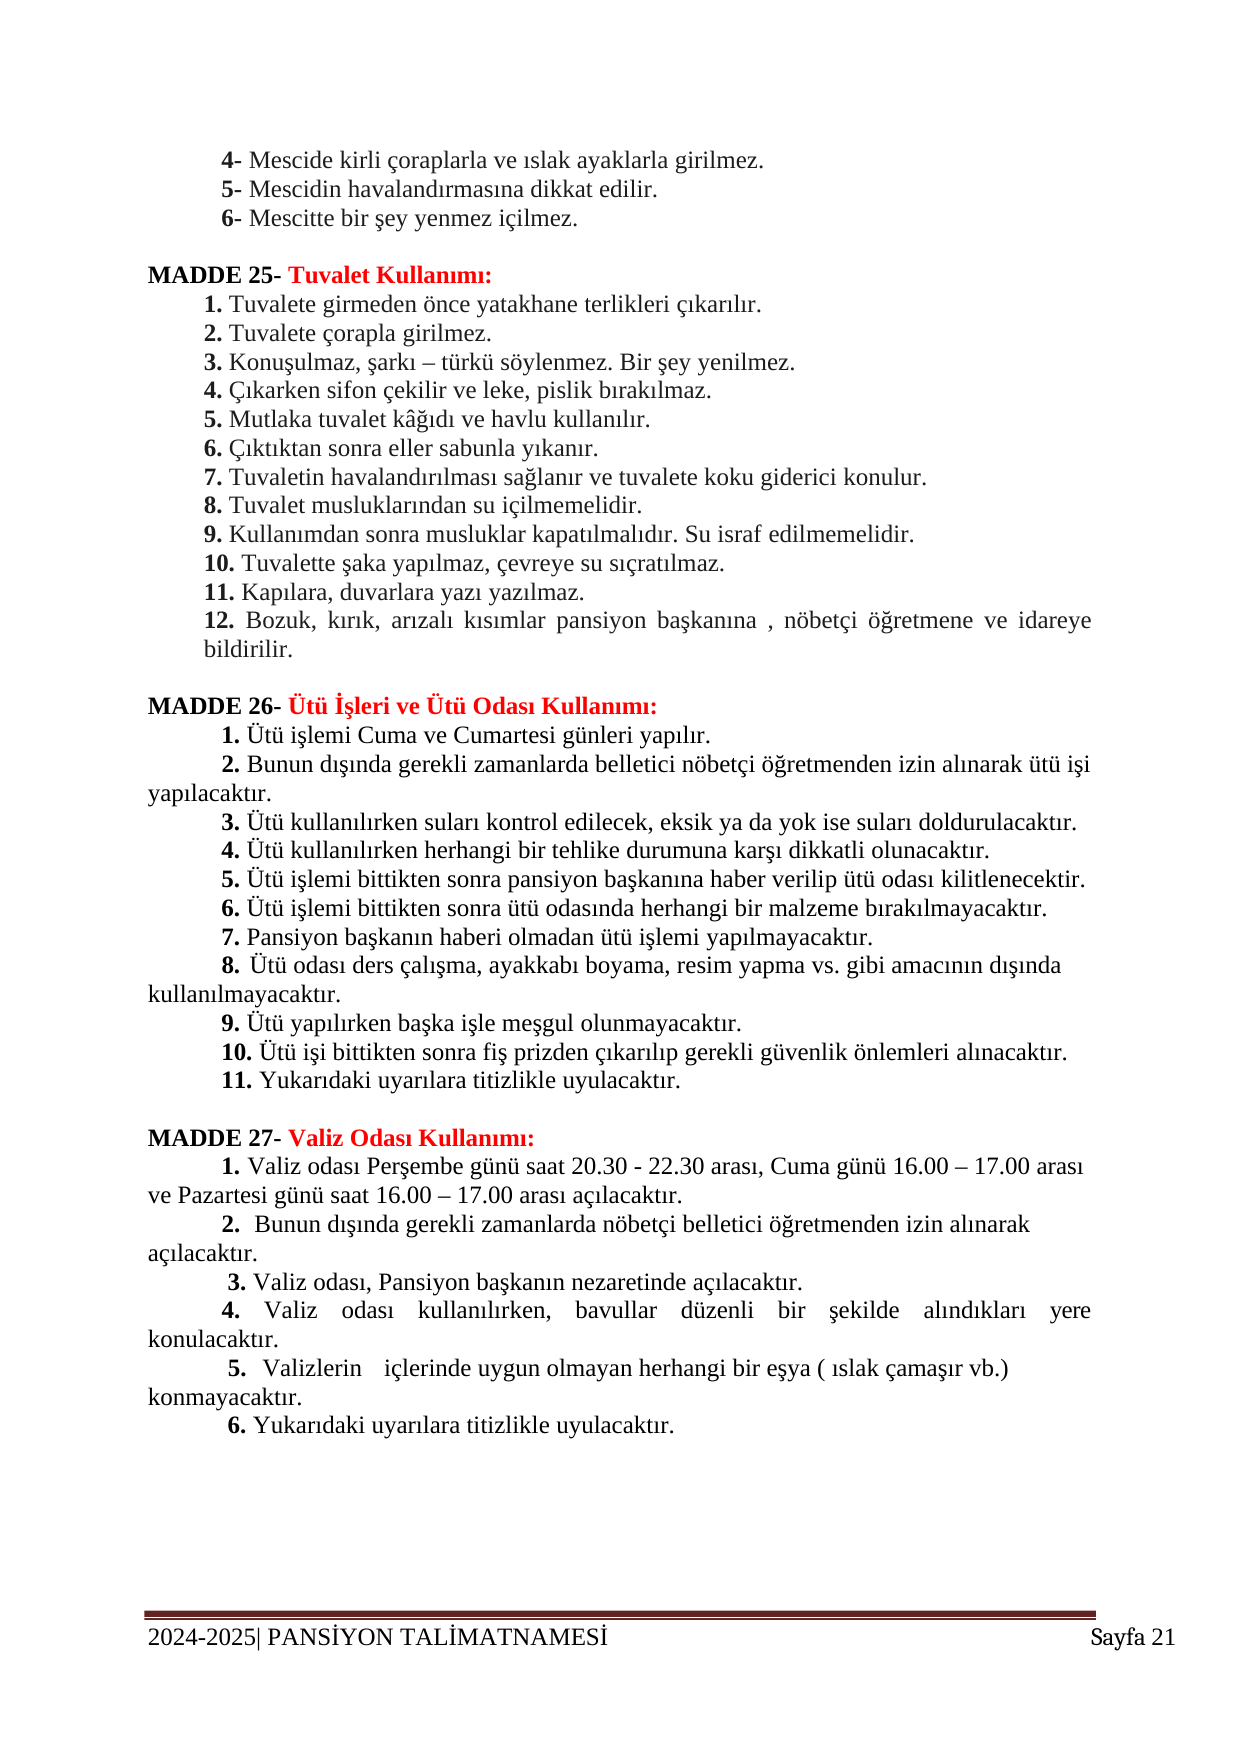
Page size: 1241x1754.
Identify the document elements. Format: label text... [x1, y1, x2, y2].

list Ütü işlemi bittikten sonra ütü odasında herhangi bir malzeme bırakılmayacaktır. [221, 893, 1209, 922]
list Ütü kullanılırken suları kontrol edilecek, eksik ya da yok ise suları doldurulacaktır. [221, 807, 1209, 835]
list Ütü kullanılırken herhangi bir tehlike durumuna karşı dikkatli olunacaktır. [221, 835, 1209, 864]
list Bunun dışında gerekli zamanlarda belletici nöbetçi öğretmenden izin alınarak ütü işi yapılacaktır. [148, 749, 1093, 807]
list Tuvalete çorapla girilmez. [204, 318, 1209, 347]
list Valizlerin içlerinde uygun olmayan herhangi bir eşya ( ıslak çamaşır vb.) konmayacaktır. [148, 1353, 1093, 1410]
list Ütü odası ders çalışma, ayakkabı boyama, resim yapma vs. gibi amacının dışında kullanılmayacaktır. [148, 950, 1093, 1008]
list Çıktıktan sonra eller sabunla yıkanır. [204, 433, 1209, 462]
list Valiz odası, Pansiyon başkanın nezaretinde açılacaktır. [227, 1267, 1209, 1295]
list Kullanımdan sonra musluklar kapatılmalıdır. Su israf edilmemelidir. [204, 519, 1209, 548]
list Valiz odası Perşembe günü saat 20.30 - 22.30 arası, Cuma günü 16.00 – 17.00 arası [221, 1152, 1209, 1180]
list Tuvalet musluklarından su içilmemelidir. [204, 490, 1209, 519]
list Mescidin havalandırmasına dikkat edilir. [221, 174, 1209, 203]
list Konuşulmaz, şarkı – türkü söylenmez. Bir şey yenilmez. [204, 347, 1209, 375]
list Mescide kirli çoraplarla ve ıslak ayaklarla girilmez. [221, 145, 1209, 174]
text bildirilir. [204, 634, 1209, 663]
list Yukarıdaki uyarılara titizlikle uyulacaktır. [227, 1410, 1209, 1439]
list Pansiyon başkanın haberi olmadan ütü işlemi yapılmayacaktır. [221, 922, 1209, 950]
list Bunun dışında gerekli zamanlarda nöbetçi belletici öğretmenden izin alınarak açılacaktır. [148, 1209, 1093, 1267]
list Mutlaka tuvalet kâğıdı ve havlu kullanılır. [204, 404, 1209, 433]
list Tuvalete girmeden önce yatakhane terlikleri çıkarılır. [204, 289, 1209, 318]
list Bozuk, kırık, arızalı kısımlar pansiyon başkanına , nöbetçi öğretmene ve idareye [203, 605, 1209, 634]
list Çıkarken sifon çekilir ve leke, pislik bırakılmaz. [204, 375, 1209, 404]
list Ütü işlemi Cuma ve Cumartesi günleri yapılır. [221, 720, 1209, 749]
list Tuvaletin havalandırılması sağlanır ve tuvalete koku giderici konulur. [204, 462, 1209, 490]
list Ütü yapılırken başka işle meşgul olunmayacaktır. [221, 1008, 1209, 1037]
list Yukarıdaki uyarılara titizlikle uyulacaktır. [221, 1065, 1209, 1094]
subtitle MADDE 25- Tuvalet Kullanımı: [148, 261, 1209, 289]
list Kapılara, duvarlara yazı yazılmaz. [204, 577, 1209, 605]
text ve Pazartesi günü saat 16.00 – 17.00 arası açılacaktır. [148, 1180, 1209, 1209]
list Valiz odası kullanılırken, bavullar düzenli bir şekilde alındıkları yere konulacaktır. [148, 1295, 1093, 1353]
list Tuvalette şaka yapılmaz, çevreye su sıçratılmaz. [204, 548, 1209, 577]
subtitle MADDE 26- Ütü İşleri ve Ütü Odası Kullanımı: [148, 692, 1209, 720]
list Mescitte bir şey yenmez içilmez. [221, 203, 1209, 232]
list Ütü işlemi bittikten sonra pansiyon başkanına haber verilip ütü odası kilitlenecektir. [221, 864, 1209, 893]
subtitle MADDE 27- Valiz Odası Kullanımı: [148, 1123, 1209, 1152]
list Ütü işi bittikten sonra fiş prizden çıkarılıp gerekli güvenlik önlemleri alınacaktır. [221, 1037, 1209, 1065]
